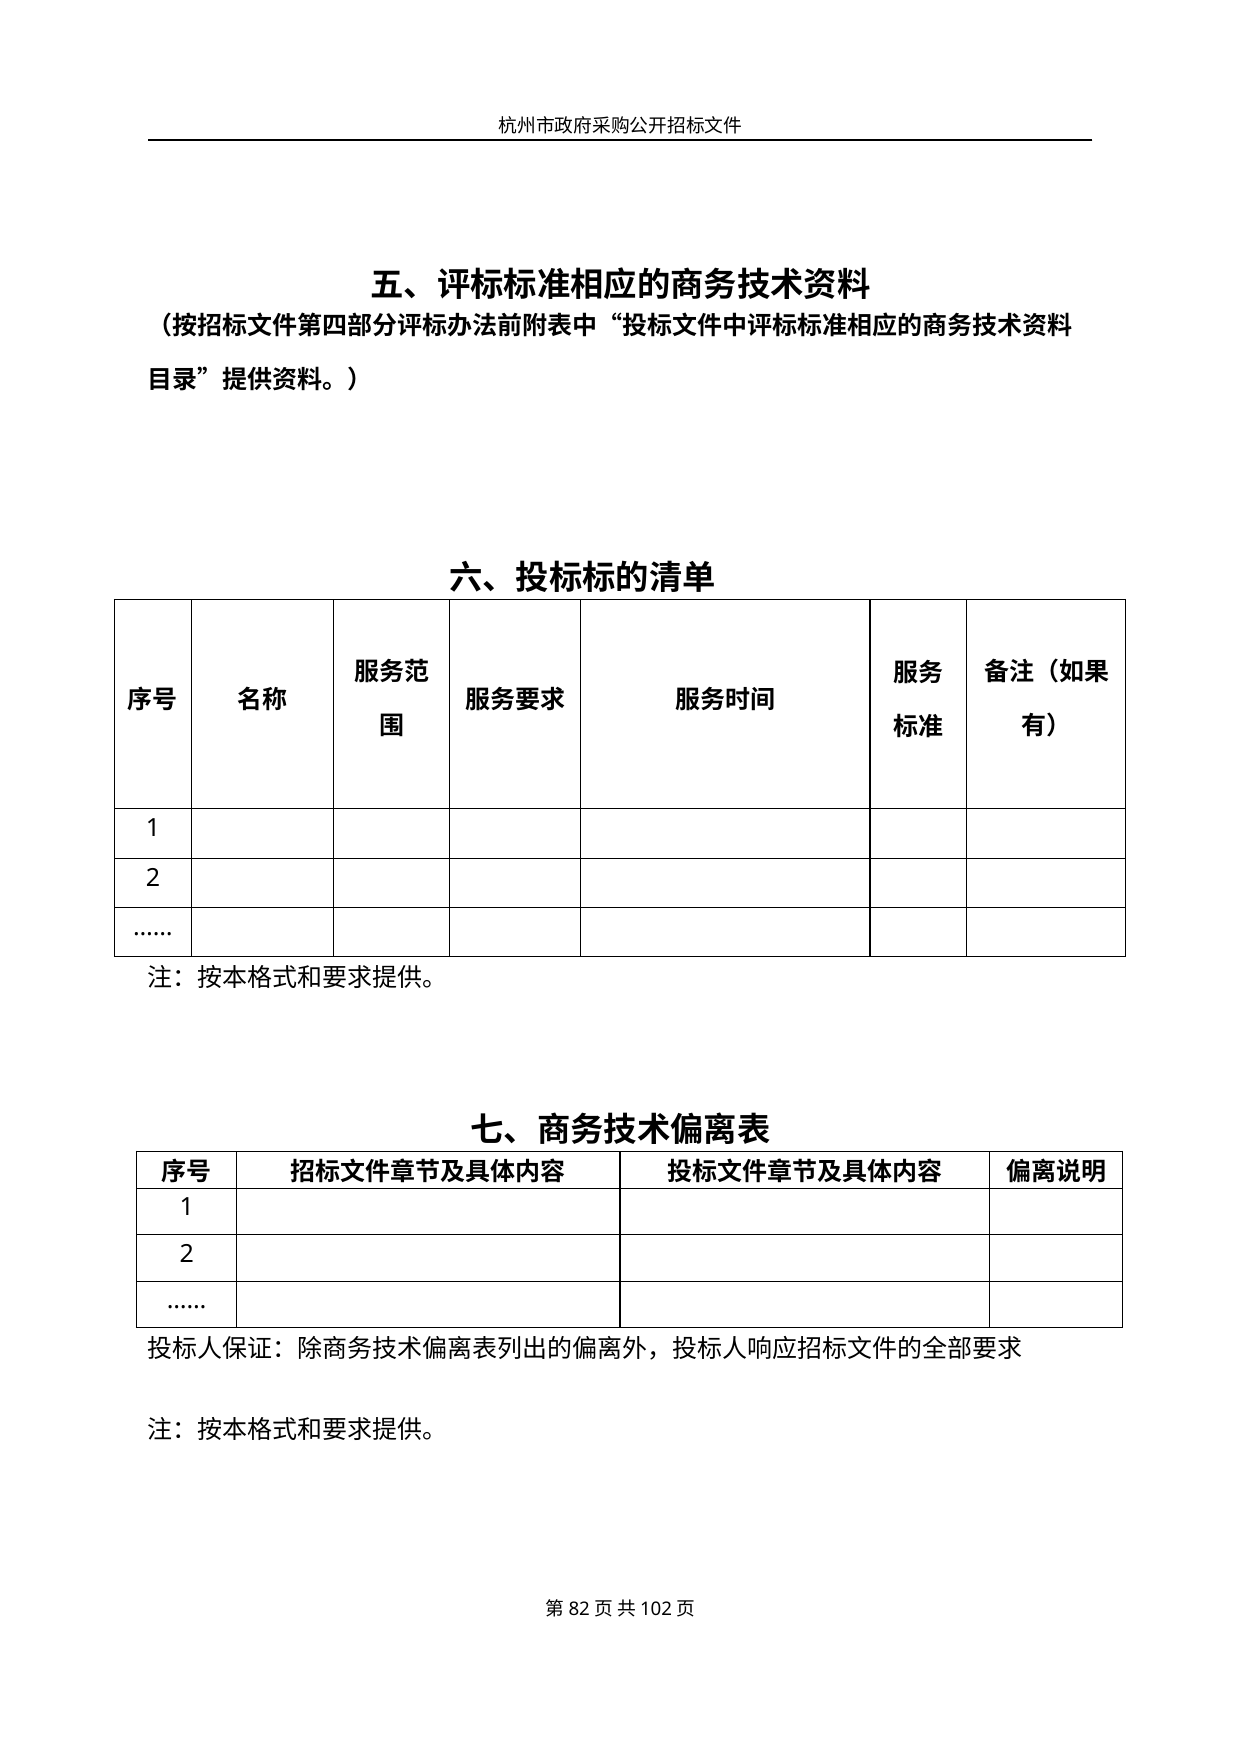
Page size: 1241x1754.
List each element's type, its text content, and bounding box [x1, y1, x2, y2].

table_header 服务范围 [334, 600, 449, 808]
text （按招标文件第四部分评标办法前附表中“投标文件中评标标准相应的商务技术资料目录”提供资料。） [148, 306, 1092, 396]
table_cell 1 [137, 1189, 236, 1234]
table_cell [621, 1235, 989, 1281]
text 注：按本格式和要求提供。 [148, 1410, 1049, 1446]
table_cell [581, 809, 869, 857]
table_cell 1 [115, 809, 191, 857]
table_cell [192, 859, 333, 907]
table_header 服务标准 [871, 600, 966, 808]
table_cell [237, 1235, 619, 1281]
table_cell [871, 859, 966, 907]
table_cell [237, 1189, 619, 1234]
table_cell [871, 809, 966, 857]
table_cell [967, 908, 1125, 956]
table_cell [871, 908, 966, 956]
table_cell [967, 859, 1125, 907]
table_cell [237, 1282, 619, 1327]
text 六、投标标的清单 [148, 551, 1092, 599]
table_cell [990, 1235, 1122, 1281]
text 七、商务技术偏离表 [148, 1102, 1092, 1151]
table_cell [334, 809, 449, 857]
table_header 招标文件章节及具体内容 [237, 1152, 619, 1188]
table_cell [192, 908, 333, 956]
table_cell [621, 1189, 989, 1234]
table_header 序号 [115, 600, 191, 808]
table_cell [450, 809, 580, 857]
table_cell [450, 859, 580, 907]
table_cell 2 [115, 859, 191, 907]
table_cell [990, 1282, 1122, 1327]
text 五、评标标准相应的商务技术资料 [148, 257, 1092, 306]
table_header 名称 [192, 600, 333, 808]
table_cell [581, 908, 869, 956]
text 投标人保证：除商务技术偏离表列出的偏离外，投标人响应招标文件的全部要求 [148, 1328, 1092, 1364]
table_cell [334, 908, 449, 956]
table_cell 2 [137, 1235, 236, 1281]
table_header 备注（如果有） [967, 600, 1125, 808]
table_cell [581, 859, 869, 907]
table_cell …… [115, 908, 191, 956]
table_cell [192, 809, 333, 857]
table_header 服务时间 [581, 600, 869, 808]
table_cell [967, 809, 1125, 857]
table_header 服务要求 [450, 600, 580, 808]
table_cell [621, 1282, 989, 1327]
table_header 序号 [137, 1152, 236, 1188]
table_cell [450, 908, 580, 956]
table_cell [334, 859, 449, 907]
table_header 投标文件章节及具体内容 [621, 1152, 989, 1188]
table_cell …… [137, 1282, 236, 1327]
text 注：按本格式和要求提供。 [148, 957, 1049, 993]
table_header 偏离说明 [990, 1152, 1122, 1188]
table_cell [990, 1189, 1122, 1234]
